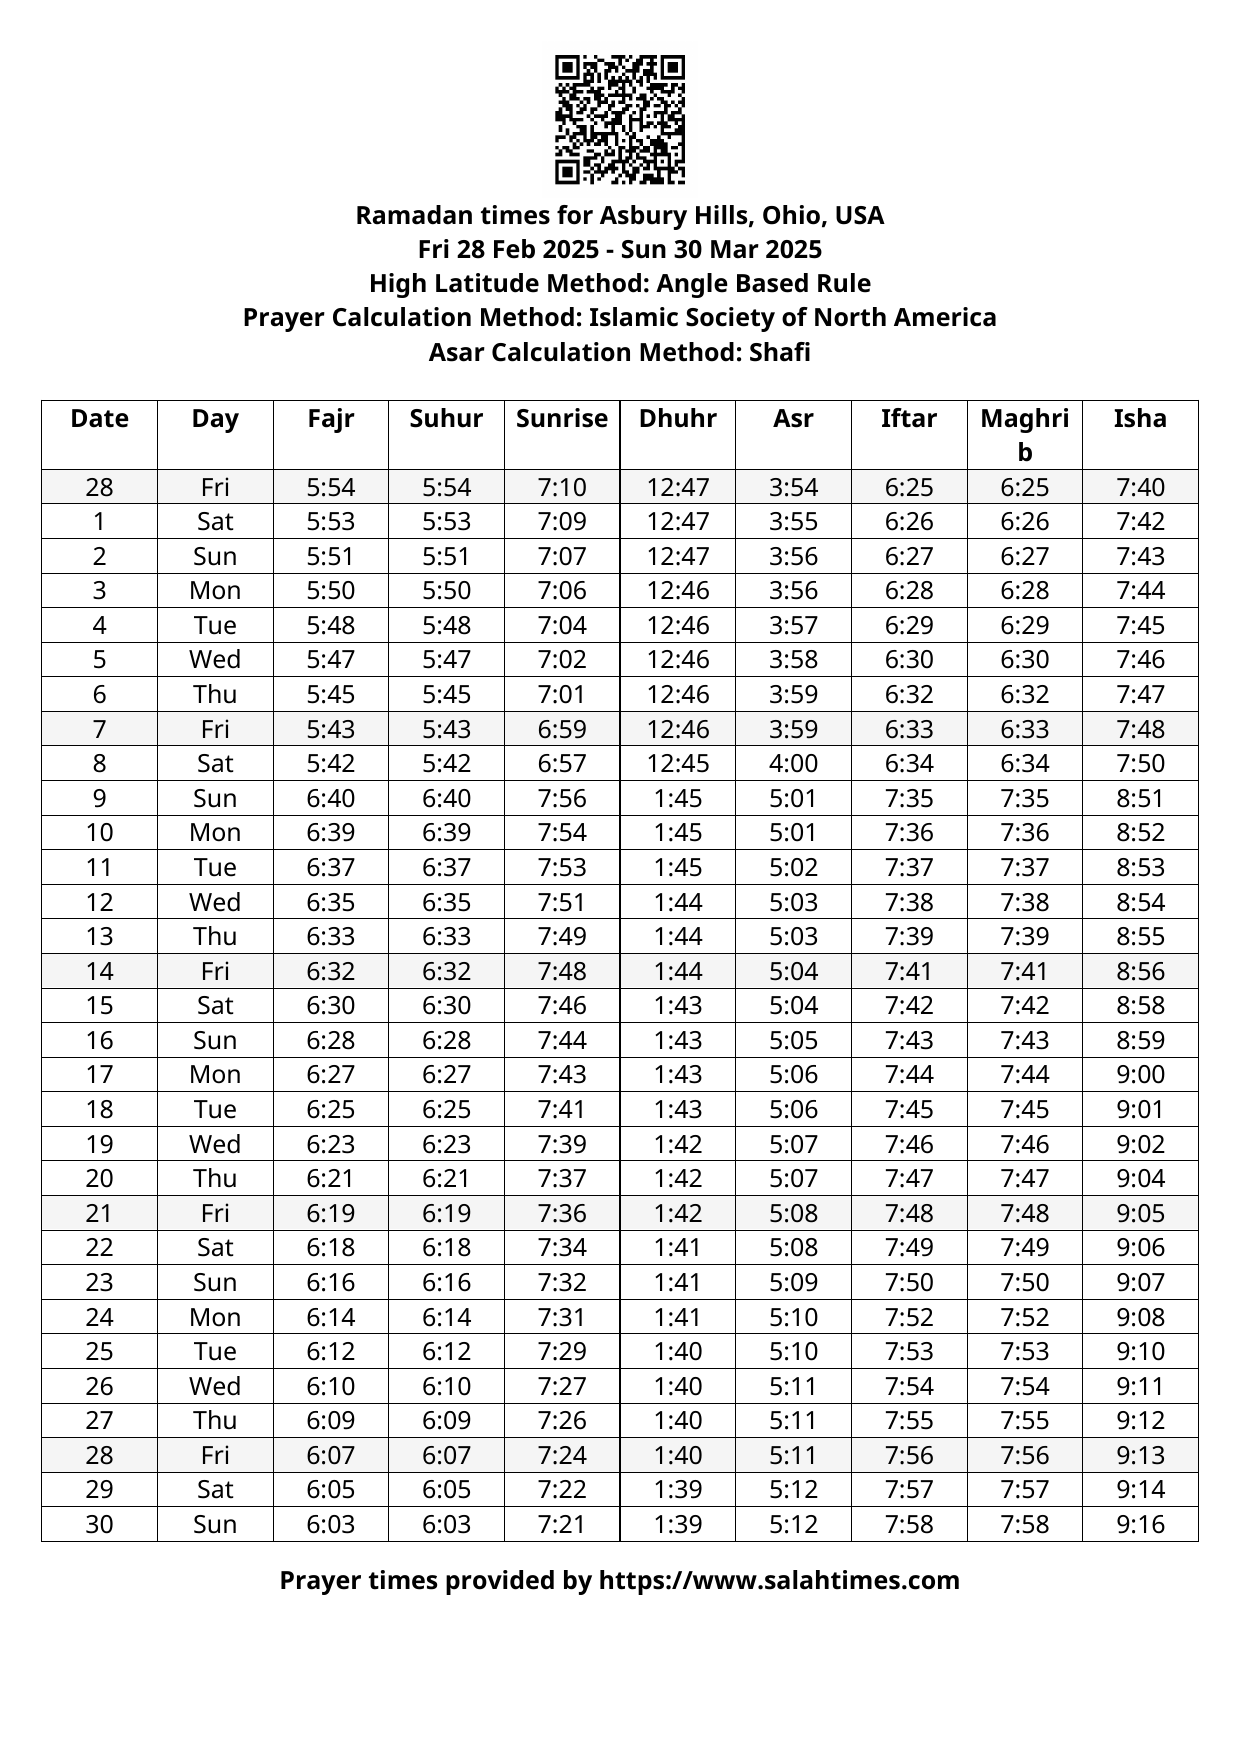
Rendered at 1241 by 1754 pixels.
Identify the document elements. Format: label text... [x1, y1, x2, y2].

table_cell 9:12 [1083, 1404, 1198, 1437]
table_cell 6:19 [389, 1196, 504, 1229]
table_cell 3:59 [736, 712, 851, 745]
table_cell 1:43 [621, 1023, 735, 1057]
table_cell 7:43 [505, 1058, 619, 1091]
table_cell 28 [42, 1438, 157, 1472]
table_cell 7:41 [968, 954, 1082, 987]
text Ramadan times for Asbury Hills, Ohio, USA [42, 198, 1198, 232]
table_cell 1:39 [621, 1473, 735, 1506]
table_cell 5:48 [389, 608, 504, 642]
table_cell 7:44 [968, 1058, 1082, 1091]
table_cell 3:54 [736, 470, 851, 503]
table_cell 12:46 [621, 712, 735, 745]
table_cell 6:35 [389, 885, 504, 918]
table_cell 8:53 [1083, 850, 1198, 884]
table_cell 5:07 [736, 1127, 851, 1160]
table_cell 3:58 [736, 643, 851, 676]
table_cell 7:43 [852, 1023, 967, 1057]
table_cell 5:06 [736, 1058, 851, 1091]
table_cell 7:44 [1083, 574, 1198, 607]
table_cell 7:07 [505, 539, 619, 572]
table_cell 6:16 [274, 1265, 388, 1299]
table_cell 6:33 [852, 712, 967, 745]
table_cell Sat [158, 1231, 273, 1264]
table_cell Fri [158, 470, 273, 503]
table_cell 1:44 [621, 954, 735, 987]
table_cell 1:44 [621, 919, 735, 953]
table_cell 28 [42, 470, 157, 503]
table_cell 6:27 [389, 1058, 504, 1091]
table_cell 6:33 [389, 919, 504, 953]
table_cell 6:23 [389, 1127, 504, 1160]
table_cell 7:47 [1083, 677, 1198, 711]
table_cell 6:09 [389, 1404, 504, 1437]
table_cell 6:39 [389, 816, 504, 849]
table_header Dhuhr [621, 401, 735, 469]
table_cell 6:34 [968, 746, 1082, 780]
table_cell 6:25 [852, 470, 967, 503]
table_cell 6:32 [274, 954, 388, 987]
table_header Isha [1083, 401, 1198, 469]
table_cell 6:26 [852, 504, 967, 538]
table_cell 7:09 [505, 504, 619, 538]
table_cell Wed [158, 1369, 273, 1402]
table_cell 7:04 [505, 608, 619, 642]
table_cell 7:32 [505, 1265, 619, 1299]
table_cell 7:52 [968, 1300, 1082, 1333]
table_cell 6:19 [274, 1196, 388, 1229]
table_cell Sun [158, 1023, 273, 1057]
table_cell 6:59 [505, 712, 619, 745]
table_cell 5:42 [389, 746, 504, 780]
table_header Suhur [389, 401, 504, 469]
table_cell Tue [158, 1092, 273, 1126]
table_cell 7:31 [505, 1300, 619, 1333]
table_cell 12:47 [621, 504, 735, 538]
table_cell 6:12 [389, 1334, 504, 1368]
table_cell 7:37 [852, 850, 967, 884]
table_cell 7:42 [968, 989, 1082, 1022]
table_cell 7:48 [852, 1196, 967, 1229]
table_cell 6:40 [274, 781, 388, 814]
table_cell 6:35 [274, 885, 388, 918]
table_cell 3:57 [736, 608, 851, 642]
table_cell 7:38 [968, 885, 1082, 918]
table_cell Fri [158, 954, 273, 987]
table_cell 7:48 [505, 954, 619, 987]
table_cell 22 [42, 1231, 157, 1264]
table_cell 5:02 [736, 850, 851, 884]
table_cell 1:41 [621, 1265, 735, 1299]
table_cell 8:52 [1083, 816, 1198, 849]
table_cell Mon [158, 1300, 273, 1333]
table_cell 8:55 [1083, 919, 1198, 953]
table_cell 5:50 [389, 574, 504, 607]
table_cell 5:45 [274, 677, 388, 711]
table_cell 1:41 [621, 1231, 735, 1264]
table_cell 6:28 [274, 1023, 388, 1057]
table_cell 6:16 [389, 1265, 504, 1299]
table_cell 9:16 [1083, 1507, 1198, 1541]
table_cell 6:28 [852, 574, 967, 607]
table_cell 1:45 [621, 850, 735, 884]
table_cell 7:26 [505, 1404, 619, 1437]
table_cell 7:46 [968, 1127, 1082, 1160]
table_cell 5 [42, 643, 157, 676]
table_cell 5:11 [736, 1369, 851, 1402]
table_cell 7:39 [968, 919, 1082, 953]
table_cell 8:58 [1083, 989, 1198, 1022]
table_cell 5:53 [274, 504, 388, 538]
table_cell 27 [42, 1404, 157, 1437]
table_cell 7:47 [852, 1161, 967, 1195]
table_cell Fri [158, 1196, 273, 1229]
table_cell 7:43 [1083, 539, 1198, 572]
table_cell 6:05 [274, 1473, 388, 1506]
table_cell 6:37 [274, 850, 388, 884]
table_cell 1:40 [621, 1438, 735, 1472]
table_header Asr [736, 401, 851, 469]
table_cell 19 [42, 1127, 157, 1160]
table_cell 14 [42, 954, 157, 987]
table_cell 7:42 [852, 989, 967, 1022]
table_header Date [42, 401, 157, 469]
table_cell 7:46 [505, 989, 619, 1022]
table_cell 1:43 [621, 1092, 735, 1126]
table_cell 3 [42, 574, 157, 607]
table_cell 3:59 [736, 677, 851, 711]
table_cell 9:07 [1083, 1265, 1198, 1299]
table_cell 6:03 [274, 1507, 388, 1541]
table_cell 7:39 [505, 1127, 619, 1160]
table_cell 4:00 [736, 746, 851, 780]
table_cell 9 [42, 781, 157, 814]
table_cell 7:54 [968, 1369, 1082, 1402]
table_cell 12 [42, 885, 157, 918]
table_cell 6:29 [852, 608, 967, 642]
table_cell 7:41 [505, 1092, 619, 1126]
table_cell 1:44 [621, 885, 735, 918]
table_cell 1:42 [621, 1127, 735, 1160]
table_cell 15 [42, 989, 157, 1022]
table_cell 6:07 [389, 1438, 504, 1472]
table_cell 7:55 [852, 1404, 967, 1437]
table_cell 5:47 [274, 643, 388, 676]
table_cell Tue [158, 850, 273, 884]
table_cell 3:56 [736, 574, 851, 607]
table_cell 6:25 [274, 1092, 388, 1126]
table_cell 7:35 [968, 781, 1082, 814]
table_cell Fri [158, 712, 273, 745]
table_cell 6:23 [274, 1127, 388, 1160]
table_cell 7:56 [852, 1438, 967, 1472]
table_header Maghrib [968, 401, 1082, 469]
table_cell 9:13 [1083, 1438, 1198, 1472]
table_cell 7:56 [968, 1438, 1082, 1472]
table_cell 1:42 [621, 1196, 735, 1229]
table_cell 6:28 [968, 574, 1082, 607]
table_cell 7:50 [968, 1265, 1082, 1299]
table_cell 9:05 [1083, 1196, 1198, 1229]
table_cell 6:30 [852, 643, 967, 676]
text High Latitude Method: Angle Based Rule [42, 266, 1198, 300]
table_cell 7:36 [968, 816, 1082, 849]
table_cell Tue [158, 1334, 273, 1368]
table_cell 6:40 [389, 781, 504, 814]
table_cell 7:47 [968, 1161, 1082, 1195]
table_cell Sat [158, 504, 273, 538]
table_cell 26 [42, 1369, 157, 1402]
table_cell 6:29 [968, 608, 1082, 642]
table_cell 5:43 [274, 712, 388, 745]
table_cell 7:58 [968, 1507, 1082, 1541]
table_cell 23 [42, 1265, 157, 1299]
table_header Day [158, 401, 273, 469]
table_cell 7:24 [505, 1438, 619, 1472]
table_cell 6:33 [968, 712, 1082, 745]
table_cell 7:37 [505, 1161, 619, 1195]
table_cell 1:43 [621, 1058, 735, 1091]
table_cell 6:39 [274, 816, 388, 849]
table_cell 7:39 [852, 919, 967, 953]
text Prayer times provided by https://www.salahtimes.com [42, 1563, 1198, 1597]
table_cell 9:10 [1083, 1334, 1198, 1368]
table_cell 6:27 [274, 1058, 388, 1091]
table_cell 5:48 [274, 608, 388, 642]
table_cell 9:00 [1083, 1058, 1198, 1091]
table_cell 5:11 [736, 1438, 851, 1472]
table_cell 12:45 [621, 746, 735, 780]
table_cell 7:44 [852, 1058, 967, 1091]
table_cell 1:40 [621, 1404, 735, 1437]
table_cell 5:51 [274, 539, 388, 572]
table_cell 5:45 [389, 677, 504, 711]
table_cell 7:57 [852, 1473, 967, 1506]
table_cell 7:49 [505, 919, 619, 953]
table_cell 6:07 [274, 1438, 388, 1472]
table_cell Sun [158, 539, 273, 572]
table_cell 9:01 [1083, 1092, 1198, 1126]
table_cell 7:37 [968, 850, 1082, 884]
table_cell 5:08 [736, 1196, 851, 1229]
table_cell 7:35 [852, 781, 967, 814]
table_cell 5:03 [736, 919, 851, 953]
table_cell 9:11 [1083, 1369, 1198, 1402]
table_cell 5:53 [389, 504, 504, 538]
table_cell 5:01 [736, 781, 851, 814]
table_cell 7:21 [505, 1507, 619, 1541]
table_cell 7:45 [1083, 608, 1198, 642]
table_cell 7:38 [852, 885, 967, 918]
table_cell 7:50 [852, 1265, 967, 1299]
table_cell 5:10 [736, 1300, 851, 1333]
table_cell 1:42 [621, 1161, 735, 1195]
table_cell 7:27 [505, 1369, 619, 1402]
table_cell 3:55 [736, 504, 851, 538]
table_cell 5:01 [736, 816, 851, 849]
table_cell 12:46 [621, 643, 735, 676]
table_cell Sat [158, 989, 273, 1022]
table_cell 20 [42, 1161, 157, 1195]
table_cell 8:51 [1083, 781, 1198, 814]
table_cell 7:01 [505, 677, 619, 711]
table_cell 6:26 [968, 504, 1082, 538]
table_cell Mon [158, 816, 273, 849]
table_cell 6:30 [968, 643, 1082, 676]
table_cell 6:03 [389, 1507, 504, 1541]
table_cell 7:48 [1083, 712, 1198, 745]
table_cell 30 [42, 1507, 157, 1541]
table_cell 5:06 [736, 1092, 851, 1126]
table_cell 18 [42, 1092, 157, 1126]
table_cell 7:46 [1083, 643, 1198, 676]
table_cell 7:29 [505, 1334, 619, 1368]
text Asar Calculation Method: Shafi [42, 334, 1198, 368]
table_cell 7:49 [968, 1231, 1082, 1264]
table_cell 7:42 [1083, 504, 1198, 538]
table_cell 6:28 [389, 1023, 504, 1057]
table_cell 7:44 [505, 1023, 619, 1057]
table_cell 5:10 [736, 1334, 851, 1368]
table_cell 1:40 [621, 1369, 735, 1402]
table_cell 16 [42, 1023, 157, 1057]
table_cell 7:54 [852, 1369, 967, 1402]
table_cell 5:43 [389, 712, 504, 745]
table_cell 5:08 [736, 1231, 851, 1264]
table_cell 7:53 [968, 1334, 1082, 1368]
table_cell Thu [158, 1404, 273, 1437]
table_cell 7:52 [852, 1300, 967, 1333]
table_cell 5:07 [736, 1161, 851, 1195]
table_cell Sun [158, 1507, 273, 1541]
table_cell 7:40 [1083, 470, 1198, 503]
table_cell 6:09 [274, 1404, 388, 1437]
table_cell 7:57 [968, 1473, 1082, 1506]
table_cell 1:41 [621, 1300, 735, 1333]
table_cell 7:54 [505, 816, 619, 849]
table_header Fajr [274, 401, 388, 469]
table_cell 12:46 [621, 574, 735, 607]
table_cell 12:47 [621, 539, 735, 572]
table_cell 6:27 [968, 539, 1082, 572]
table_cell 7:46 [852, 1127, 967, 1160]
table_cell 6:18 [274, 1231, 388, 1264]
table_cell 7:34 [505, 1231, 619, 1264]
table_cell 3:56 [736, 539, 851, 572]
table_cell 6:32 [968, 677, 1082, 711]
table_cell 6:18 [389, 1231, 504, 1264]
table_cell Wed [158, 1127, 273, 1160]
table_cell 10 [42, 816, 157, 849]
text Fri 28 Feb 2025 - Sun 30 Mar 2025 [42, 232, 1198, 266]
table_cell Wed [158, 885, 273, 918]
table_cell 1:43 [621, 989, 735, 1022]
table_cell 7:43 [968, 1023, 1082, 1057]
table_cell Thu [158, 1161, 273, 1195]
table_cell Mon [158, 1058, 273, 1091]
table_cell 8 [42, 746, 157, 780]
table_cell 6:10 [274, 1369, 388, 1402]
table_cell Thu [158, 919, 273, 953]
table_cell 7:02 [505, 643, 619, 676]
table_cell 9:04 [1083, 1161, 1198, 1195]
picture [542, 41, 699, 198]
table_cell 17 [42, 1058, 157, 1091]
table_cell 8:59 [1083, 1023, 1198, 1057]
table_cell 6:32 [852, 677, 967, 711]
table_cell 1 [42, 504, 157, 538]
table_cell 9:08 [1083, 1300, 1198, 1333]
table_cell 1:40 [621, 1334, 735, 1368]
table_cell Sat [158, 746, 273, 780]
table_cell 4 [42, 608, 157, 642]
table_cell 9:06 [1083, 1231, 1198, 1264]
table_cell 29 [42, 1473, 157, 1506]
table_cell 6:14 [389, 1300, 504, 1333]
table_cell 7:45 [852, 1092, 967, 1126]
table_cell 6:10 [389, 1369, 504, 1402]
table_cell 5:05 [736, 1023, 851, 1057]
table_cell 6:37 [389, 850, 504, 884]
table_cell 1:45 [621, 816, 735, 849]
table_cell Sun [158, 1265, 273, 1299]
table_cell 7:36 [505, 1196, 619, 1229]
table_cell 24 [42, 1300, 157, 1333]
table_cell 7 [42, 712, 157, 745]
table_cell 7:22 [505, 1473, 619, 1506]
table_cell 7:49 [852, 1231, 967, 1264]
table_cell 9:14 [1083, 1473, 1198, 1506]
table_cell 12:46 [621, 608, 735, 642]
table_header Iftar [852, 401, 967, 469]
table_cell 6:57 [505, 746, 619, 780]
table_cell 5:12 [736, 1473, 851, 1506]
table_cell 7:53 [852, 1334, 967, 1368]
table_cell 2 [42, 539, 157, 572]
table_cell 6:30 [274, 989, 388, 1022]
table_cell 7:56 [505, 781, 619, 814]
table_cell 9:02 [1083, 1127, 1198, 1160]
table_cell 6:25 [968, 470, 1082, 503]
table_cell 5:47 [389, 643, 504, 676]
table_cell 6:34 [852, 746, 967, 780]
table_cell 6:14 [274, 1300, 388, 1333]
table_cell Sun [158, 781, 273, 814]
table_cell 5:03 [736, 885, 851, 918]
table_cell 7:36 [852, 816, 967, 849]
table_cell 25 [42, 1334, 157, 1368]
table_cell 7:45 [968, 1092, 1082, 1126]
table_cell Tue [158, 608, 273, 642]
table_cell 7:58 [852, 1507, 967, 1541]
table_cell 5:54 [274, 470, 388, 503]
table_header Sunrise [505, 401, 619, 469]
table_cell 6:32 [389, 954, 504, 987]
table_cell 5:54 [389, 470, 504, 503]
table_cell 1:39 [621, 1507, 735, 1541]
table_cell 7:41 [852, 954, 967, 987]
table_cell 7:55 [968, 1404, 1082, 1437]
table_cell 6:27 [852, 539, 967, 572]
table_cell 7:06 [505, 574, 619, 607]
table_cell 6:12 [274, 1334, 388, 1368]
table_cell Wed [158, 643, 273, 676]
table_cell 8:56 [1083, 954, 1198, 987]
table_cell 7:53 [505, 850, 619, 884]
text Prayer Calculation Method: Islamic Society of North America [42, 300, 1198, 334]
table_cell 12:46 [621, 677, 735, 711]
table_cell 1:45 [621, 781, 735, 814]
table_cell 7:50 [1083, 746, 1198, 780]
table_cell 6:21 [274, 1161, 388, 1195]
table_cell Sat [158, 1473, 273, 1506]
table_cell 8:54 [1083, 885, 1198, 918]
table_cell 5:12 [736, 1507, 851, 1541]
table_cell 7:51 [505, 885, 619, 918]
table_cell 6:33 [274, 919, 388, 953]
table_cell 6:25 [389, 1092, 504, 1126]
table_cell Mon [158, 574, 273, 607]
table_cell 6:30 [389, 989, 504, 1022]
table_cell 5:50 [274, 574, 388, 607]
table_cell 12:47 [621, 470, 735, 503]
table_cell 7:10 [505, 470, 619, 503]
table_cell 5:09 [736, 1265, 851, 1299]
table_cell 11 [42, 850, 157, 884]
table_cell 6:21 [389, 1161, 504, 1195]
table_cell 5:42 [274, 746, 388, 780]
table_cell 21 [42, 1196, 157, 1229]
table_cell 13 [42, 919, 157, 953]
table_cell 6:05 [389, 1473, 504, 1506]
table_cell 5:04 [736, 954, 851, 987]
table_cell Thu [158, 677, 273, 711]
table_cell Fri [158, 1438, 273, 1472]
table_cell 5:51 [389, 539, 504, 572]
table_cell 7:48 [968, 1196, 1082, 1229]
table_cell 6 [42, 677, 157, 711]
table_cell 5:04 [736, 989, 851, 1022]
table_cell 5:11 [736, 1404, 851, 1437]
